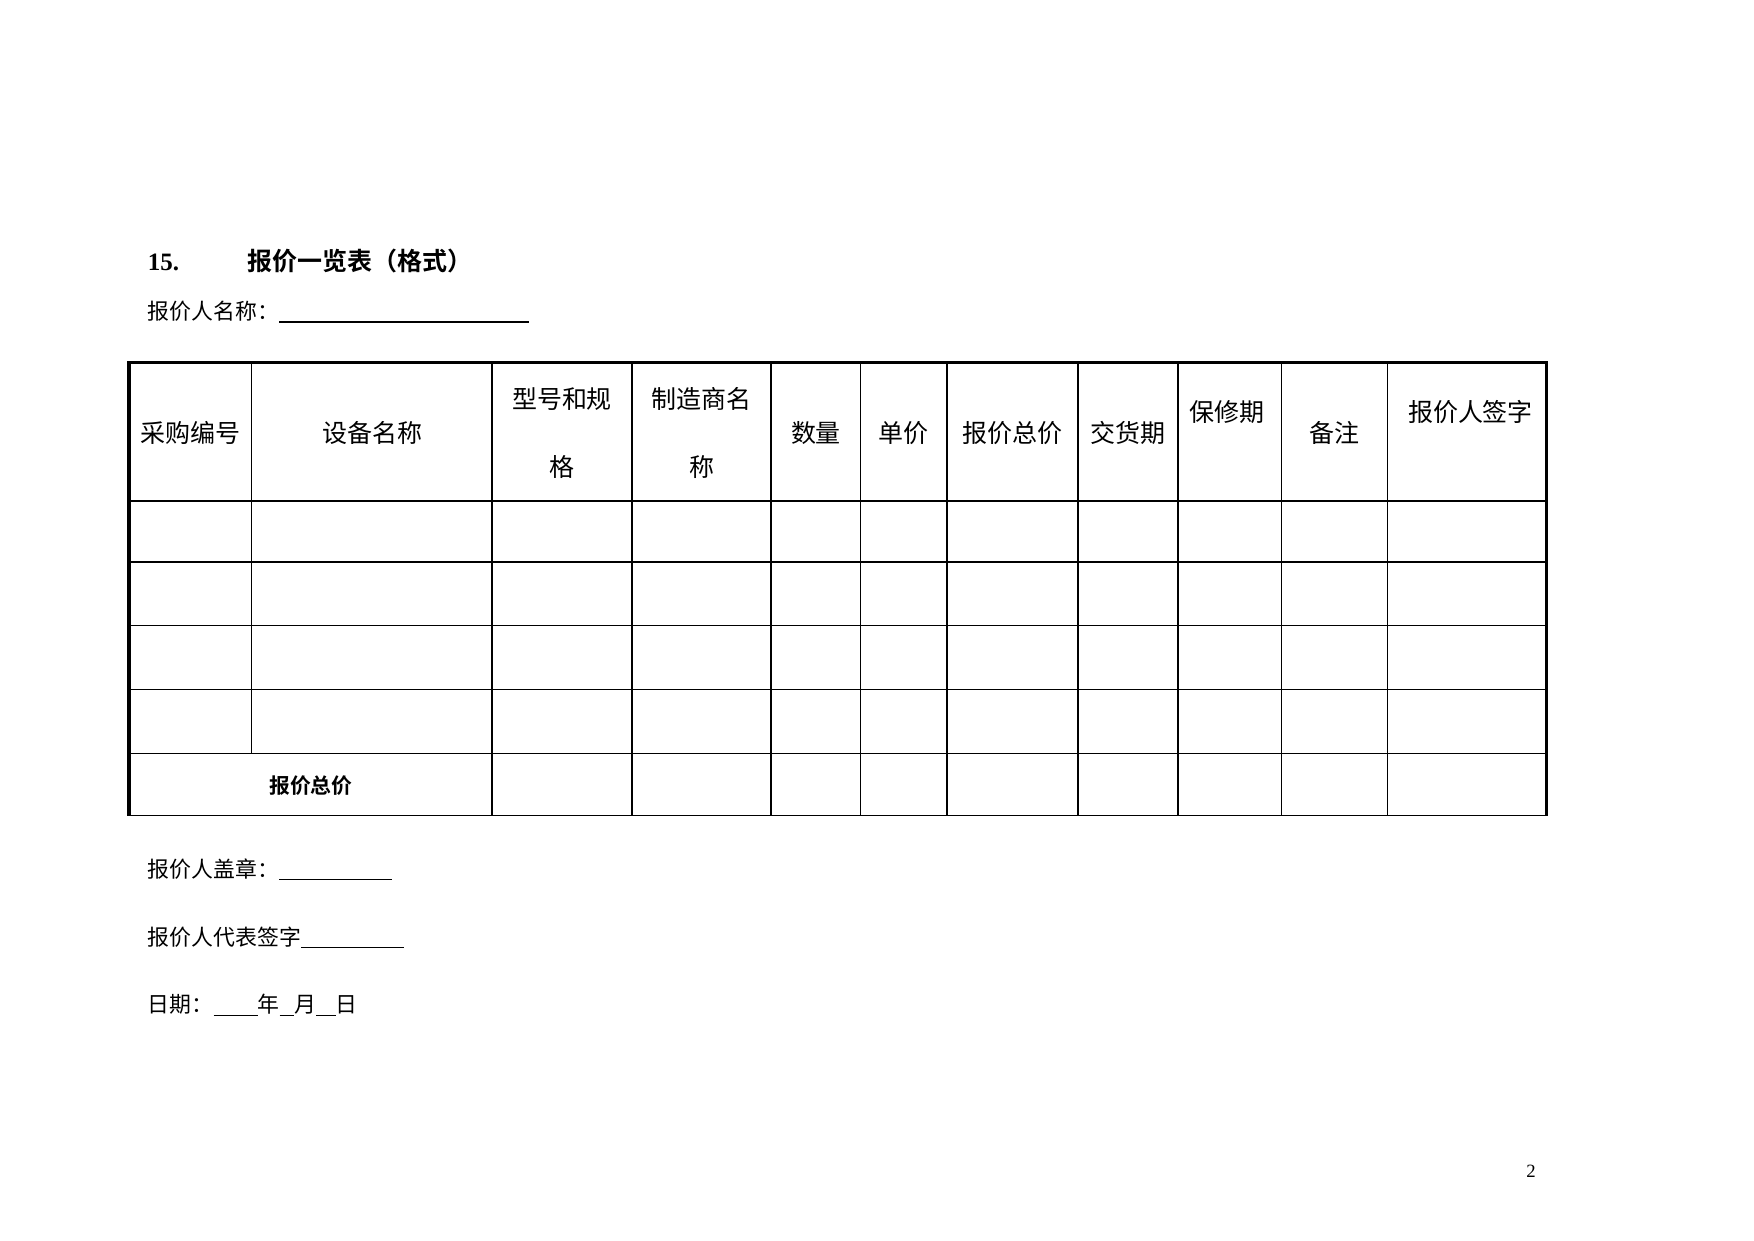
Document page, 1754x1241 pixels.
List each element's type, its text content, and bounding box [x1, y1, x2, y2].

table_header 保修期 [1179, 364, 1281, 500]
text 日期： 年 月 日 [148, 986, 1535, 1020]
table_cell [252, 502, 491, 561]
table_cell [1388, 754, 1545, 815]
table_cell 报价总价 [131, 754, 491, 815]
table_header 备注 [1282, 364, 1387, 500]
table_header 制造商名称 [633, 364, 770, 500]
table_cell [1179, 754, 1281, 815]
table_cell [1282, 502, 1387, 561]
table_cell [1388, 502, 1545, 561]
table_cell [861, 502, 946, 561]
text 报价人名称： [148, 293, 1535, 327]
table_cell [861, 563, 946, 624]
table_cell [493, 690, 631, 752]
table_cell [252, 563, 491, 624]
table_cell [1079, 690, 1177, 752]
table_cell [252, 626, 491, 689]
table_cell [772, 690, 860, 752]
table_header 交货期 [1079, 364, 1177, 500]
table_header 数量 [772, 364, 860, 500]
table_cell [1179, 690, 1281, 752]
table_cell [633, 563, 770, 624]
table_cell [131, 563, 251, 624]
table_cell [1282, 626, 1387, 689]
table_header 报价总价 [948, 364, 1077, 500]
table_cell [252, 690, 491, 752]
table_cell [1282, 563, 1387, 624]
table_cell [493, 563, 631, 624]
table_header 设备名称 [252, 364, 491, 500]
table_cell [948, 502, 1077, 561]
table_header 型号和规格 [493, 364, 631, 500]
table_header 单价 [861, 364, 946, 500]
table_cell [633, 690, 770, 752]
text 报价人盖章： [148, 850, 1535, 884]
table_cell [493, 754, 631, 815]
table_cell [948, 563, 1077, 624]
table_cell [1388, 626, 1545, 689]
table_cell [861, 754, 946, 815]
table_cell [1282, 754, 1387, 815]
table_cell [131, 626, 251, 689]
table_cell [1079, 626, 1177, 689]
table_cell [1179, 626, 1281, 689]
text 报价人代表签字 [148, 918, 1535, 952]
table_cell [1079, 754, 1177, 815]
table_cell [772, 754, 860, 815]
table_cell [948, 754, 1077, 815]
table_cell [861, 690, 946, 752]
table_header 采购编号 [131, 364, 251, 500]
table_cell [1079, 563, 1177, 624]
table_cell [772, 502, 860, 561]
table_cell [633, 626, 770, 689]
table_header 报价人签字 [1388, 364, 1545, 500]
table_cell [1179, 502, 1281, 561]
table_cell [1282, 690, 1387, 752]
table_cell [493, 502, 631, 561]
table_cell [1079, 502, 1177, 561]
table_cell [1179, 563, 1281, 624]
subtitle 15. 报价一览表（格式） [148, 225, 1535, 293]
table_cell [633, 502, 770, 561]
table_cell [131, 690, 251, 752]
table_cell [948, 690, 1077, 752]
table_cell [772, 626, 860, 689]
table_cell [861, 626, 946, 689]
table_cell [948, 626, 1077, 689]
table_cell [493, 626, 631, 689]
table_cell [633, 754, 770, 815]
table_cell [1388, 690, 1545, 752]
table_cell [772, 563, 860, 624]
table_cell [1388, 563, 1545, 624]
table_cell [131, 502, 251, 561]
